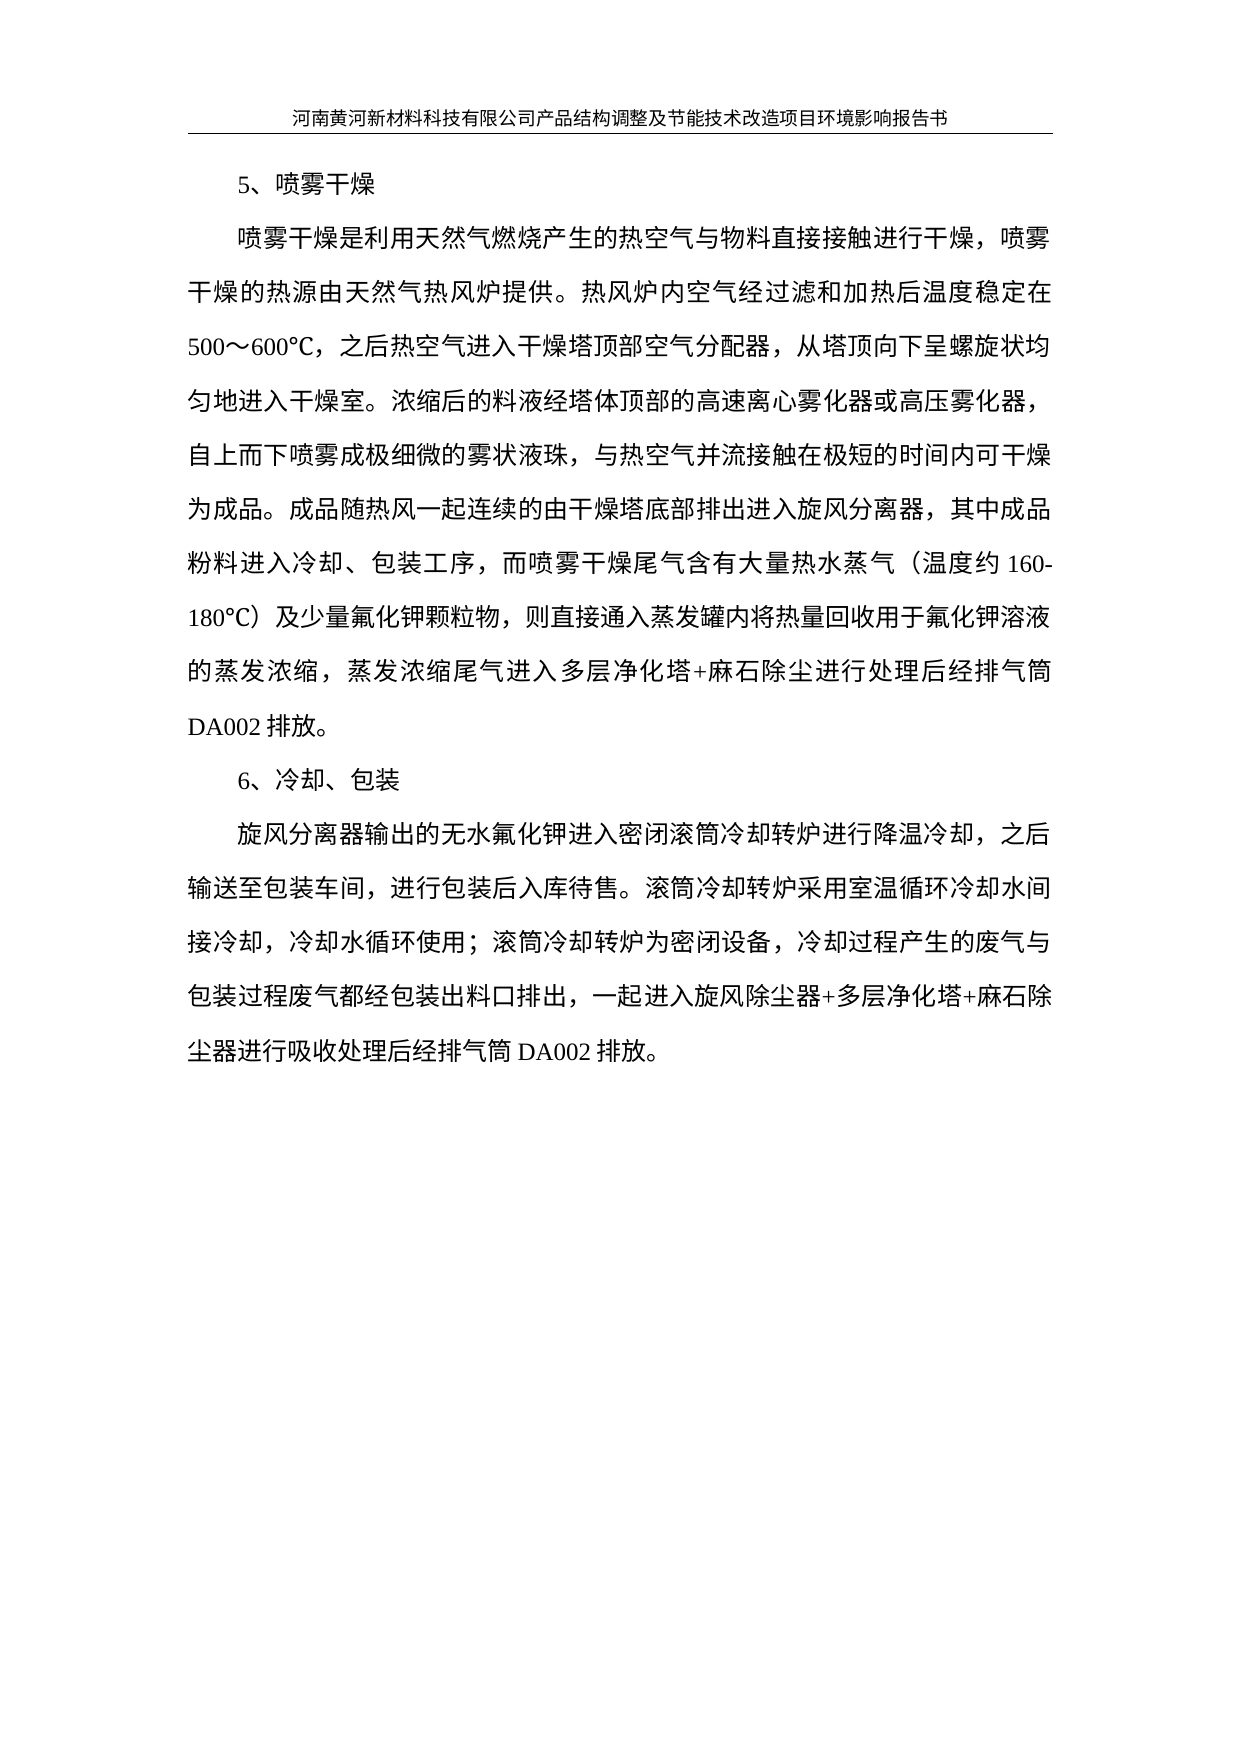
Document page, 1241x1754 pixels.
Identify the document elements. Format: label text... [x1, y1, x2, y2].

text 喷雾干燥是利用天然气燃烧产生的热空气与物料直接接触进行干燥，喷雾干燥的热源由天然气热风炉提供。热风炉内空气经过滤和加热后温度稳定在500～600℃，之后热空气进入干燥塔顶部空气分配器，从塔顶向下呈螺旋状均匀地进入干燥室。浓缩后的料液经塔体顶部的高速离心雾化器或高压雾化器，自上而下喷雾成极细微的雾状液珠，与热空气并流接触在极短的时间内可干燥为成品。成品随热风一起连续的由干燥塔底部排出进入旋风分离器，其中成品粉料进入冷却、包装工序，而喷雾干燥尾气含有大量热水蒸气（温度约160-180℃）及少量氟化钾颗粒物，则直接通入蒸发罐内将热量回收用于氟化钾溶液的蒸发浓缩，蒸发浓缩尾气进入多层净化塔+麻石除尘进行处理后经排气筒DA002排放。 [187, 204, 1053, 746]
text 6、冷却、包装 [187, 746, 1053, 800]
text 旋风分离器输出的无水氟化钾进入密闭滚筒冷却转炉进行降温冷却，之后输送至包装车间，进行包装后入库待售。滚筒冷却转炉采用室温循环冷却水间接冷却，冷却水循环使用；滚筒冷却转炉为密闭设备，冷却过程产生的废气与包装过程废气都经包装出料口排出，一起进入旋风除尘器+多层净化塔+麻石除尘器进行吸收处理后经排气筒DA002排放。 [187, 800, 1053, 1071]
text 5、喷雾干燥 [187, 150, 1053, 204]
